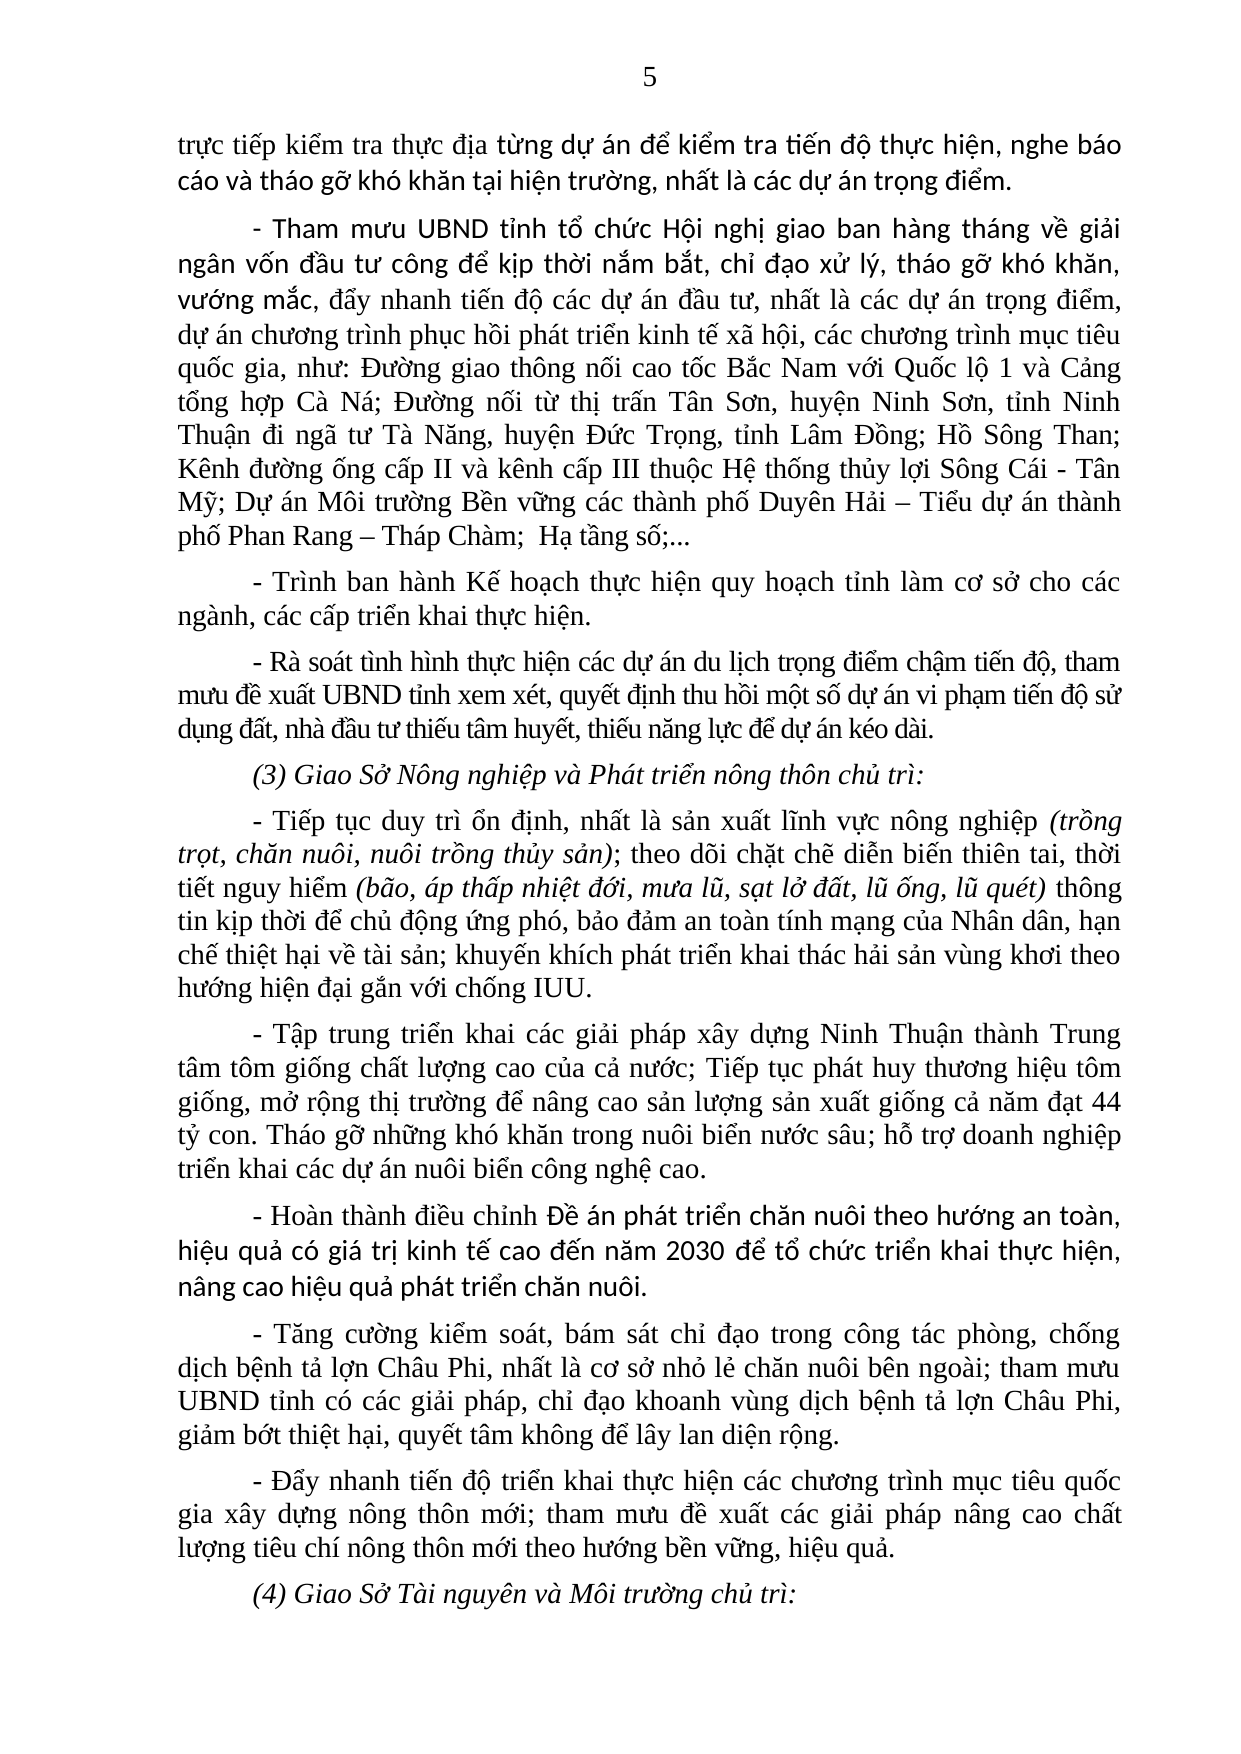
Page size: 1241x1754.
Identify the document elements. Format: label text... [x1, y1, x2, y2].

text - Đẩy nhanh tiến độ triển khai thực hiện các chương trình mục tiêu quốc gia xây dựng nông thôn mới; tham mưu đề xuất các giải pháp nâng cao chất lượng tiêu chí nông thôn mới theo hướng bền vững, hiệu quả. [177, 1463, 1122, 1563]
text - Rà soát tình hình thực hiện các dự án du lịch trọng điểm chậm tiến độ, tham mưu đề xuất UBND tỉnh xem xét, quyết định thu hồi một số dự án vi phạm tiến độ sử dụng đất, nhà đầu tư thiếu tâm huyết, thiếu năng lực để dự án kéo dài. [177, 644, 1122, 744]
text - Hoàn thành điều chỉnh Đề án phát triển chăn nuôi theo hướng an toàn, hiệu quả có giá trị kinh tế cao đến năm 2030 để tổ chức triển khai thực hiện, nâng cao hiệu quả phát triển chăn nuôi. [177, 1197, 1122, 1304]
text - Tiếp tục duy trì ổn định, nhất là sản xuất lĩnh vực nông nghiệp (trồng trọt, chăn nuôi, nuôi trồng thủy sản); theo dõi chặt chẽ diễn biến thiên tai, thời tiết nguy hiểm (bão, áp thấp nhiệt đới, mưa lũ, sạt lở đất, lũ ống, lũ quét) thông tin kịp thời để chủ động ứng phó, bảo đảm an toàn tính mạng của Nhân dân, hạn chế thiệt hại về tài sản; khuyến khích phát triển khai thác hải sản vùng khơi theo hướng hiện đại gắn với chống IUU. [177, 803, 1122, 1004]
text - Tham mưu UBND tỉnh tổ chức Hội nghị giao ban hàng tháng về giải ngân vốn đầu tư công để kịp thời nắm bắt, chỉ đạo xử lý, tháo gỡ khó khăn, vướng mắc, đẩy nhanh tiến độ các dự án đầu tư, nhất là các dự án trọng điểm, dự án chương trình phục hồi phát triển kinh tế xã hội, các chương trình mục tiêu quốc gia, như: Đường giao thông nối cao tốc Bắc Nam với Quốc lộ 1 và Cảng tổng hợp Cà Ná; Đường nối từ thị trấn Tân Sơn, huyện Ninh Sơn, tỉnh Ninh Thuận đi ngã tư Tà Năng, huyện Đức Trọng, tỉnh Lâm Đồng; Hồ Sông Than; Kênh đường ống cấp II và kênh cấp III thuộc Hệ thống thủy lợi Sông Cái - Tân Mỹ; Dự án Môi trường Bền vững các thành phố Duyên Hải – Tiểu dự án thành phố Phan Rang – Tháp Chàm; Hạ tầng số;... [177, 210, 1122, 552]
text - Trình ban hành Kế hoạch thực hiện quy hoạch tỉnh làm cơ sở cho các ngành, các cấp triển khai thực hiện. [177, 564, 1122, 631]
text (4) Giao Sở Tài nguyên và Môi trường chủ trì: [177, 1576, 1122, 1609]
text - Tập trung triển khai các giải pháp xây dựng Ninh Thuận thành Trung tâm tôm giống chất lượng cao của cả nước; Tiếp tục phát huy thương hiệu tôm giống, mở rộng thị trường để nâng cao sản lượng sản xuất giống cả năm đạt 44 tỷ con. Tháo gỡ những khó khăn trong nuôi biển nước sâu; hỗ trợ doanh nghiệp triển khai các dự án nuôi biển công nghệ cao. [177, 1017, 1122, 1184]
text - Tăng cường kiểm soát, bám sát chỉ đạo trong công tác phòng, chống dịch bệnh tả lợn Châu Phi, nhất là cơ sở nhỏ lẻ chăn nuôi bên ngoài; tham mưu UBND tỉnh có các giải pháp, chỉ đạo khoanh vùng dịch bệnh tả lợn Châu Phi, giảm bớt thiệt hại, quyết tâm không để lây lan diện rộng. [177, 1316, 1122, 1450]
text (3) Giao Sở Nông nghiệp và Phát triển nông thôn chủ trì: [177, 757, 1122, 790]
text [177, 126, 1122, 197]
